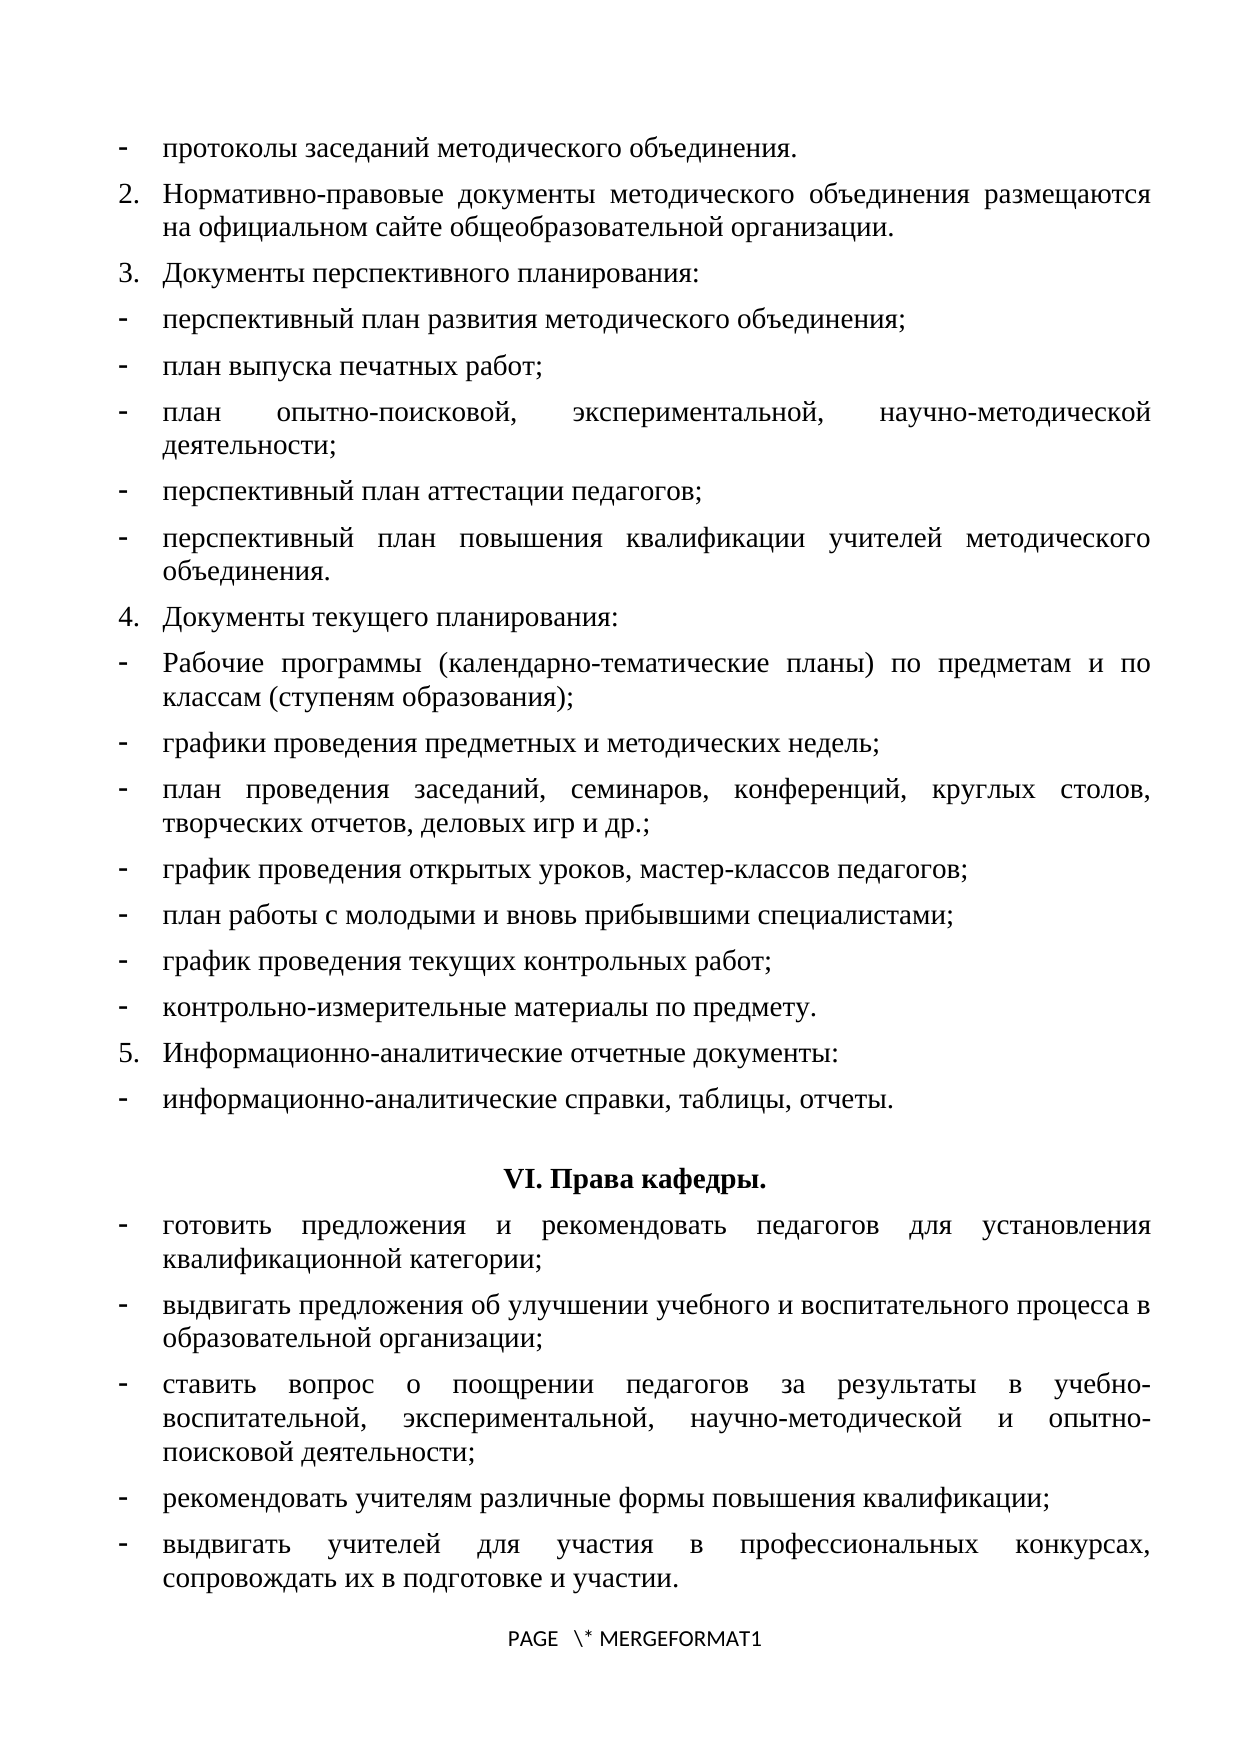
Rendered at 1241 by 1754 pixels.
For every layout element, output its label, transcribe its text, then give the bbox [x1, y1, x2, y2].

list протоколы заседаний методического объединения. [118, 130, 1152, 163]
list выдвигать предложения об улучшении учебного и воспитательного процесса в образовательной организации; [118, 1287, 1152, 1354]
list Рабочие программы (календарно-тематические планы) по предметам и по классам (ступеням образования); [118, 645, 1152, 713]
list Документы перспективного планирования: [118, 256, 1152, 289]
list перспективный план развития методического объединения; [118, 302, 1152, 335]
list готовить предложения и рекомендовать педагогов для установления квалификационной категории; [118, 1207, 1152, 1274]
list Нормативно-правовые документы методического объединения размещаются на официальном сайте общеобразовательной организации. [118, 176, 1152, 243]
list перспективный план аттестации педагогов; [118, 473, 1152, 507]
list план проведения заседаний, семинаров, конференций, круглых столов, творческих отчетов, деловых игр и др.; [118, 771, 1152, 838]
list рекомендовать учителям различные формы повышения квалификации; [118, 1480, 1152, 1513]
text VI. Права кафедры. [118, 1161, 1152, 1195]
list план работы с молодыми и вновь прибывшими специалистами; [118, 897, 1152, 931]
list перспективный план повышения квалификации учителей методического объединения. [118, 520, 1152, 587]
list план выпуска печатных работ; [118, 348, 1152, 381]
list Документы текущего планирования: [118, 599, 1152, 633]
list Информационно-аналитические отчетные документы: [118, 1036, 1152, 1069]
list выдвигать учителей для участия в профессиональных конкурсах, сопровождать их в подготовке и участии. [118, 1526, 1152, 1593]
list график проведения открытых уроков, мастер-классов педагогов; [118, 851, 1152, 884]
list графики проведения предметных и методических недель; [118, 725, 1152, 759]
list план опытно-поисковой, экспериментальной, научно-методической деятельности; [118, 394, 1152, 461]
list контрольно-измерительные материалы по предмету. [118, 989, 1152, 1023]
list график проведения текущих контрольных работ; [118, 943, 1152, 977]
list информационно-аналитические справки, таблицы, отчеты. [118, 1082, 1152, 1115]
list ставить вопрос о поощрении педагогов за результаты в учебно-воспитательной, экспериментальной, научно-методической и опытно-поисковой деятельности; [118, 1367, 1152, 1467]
